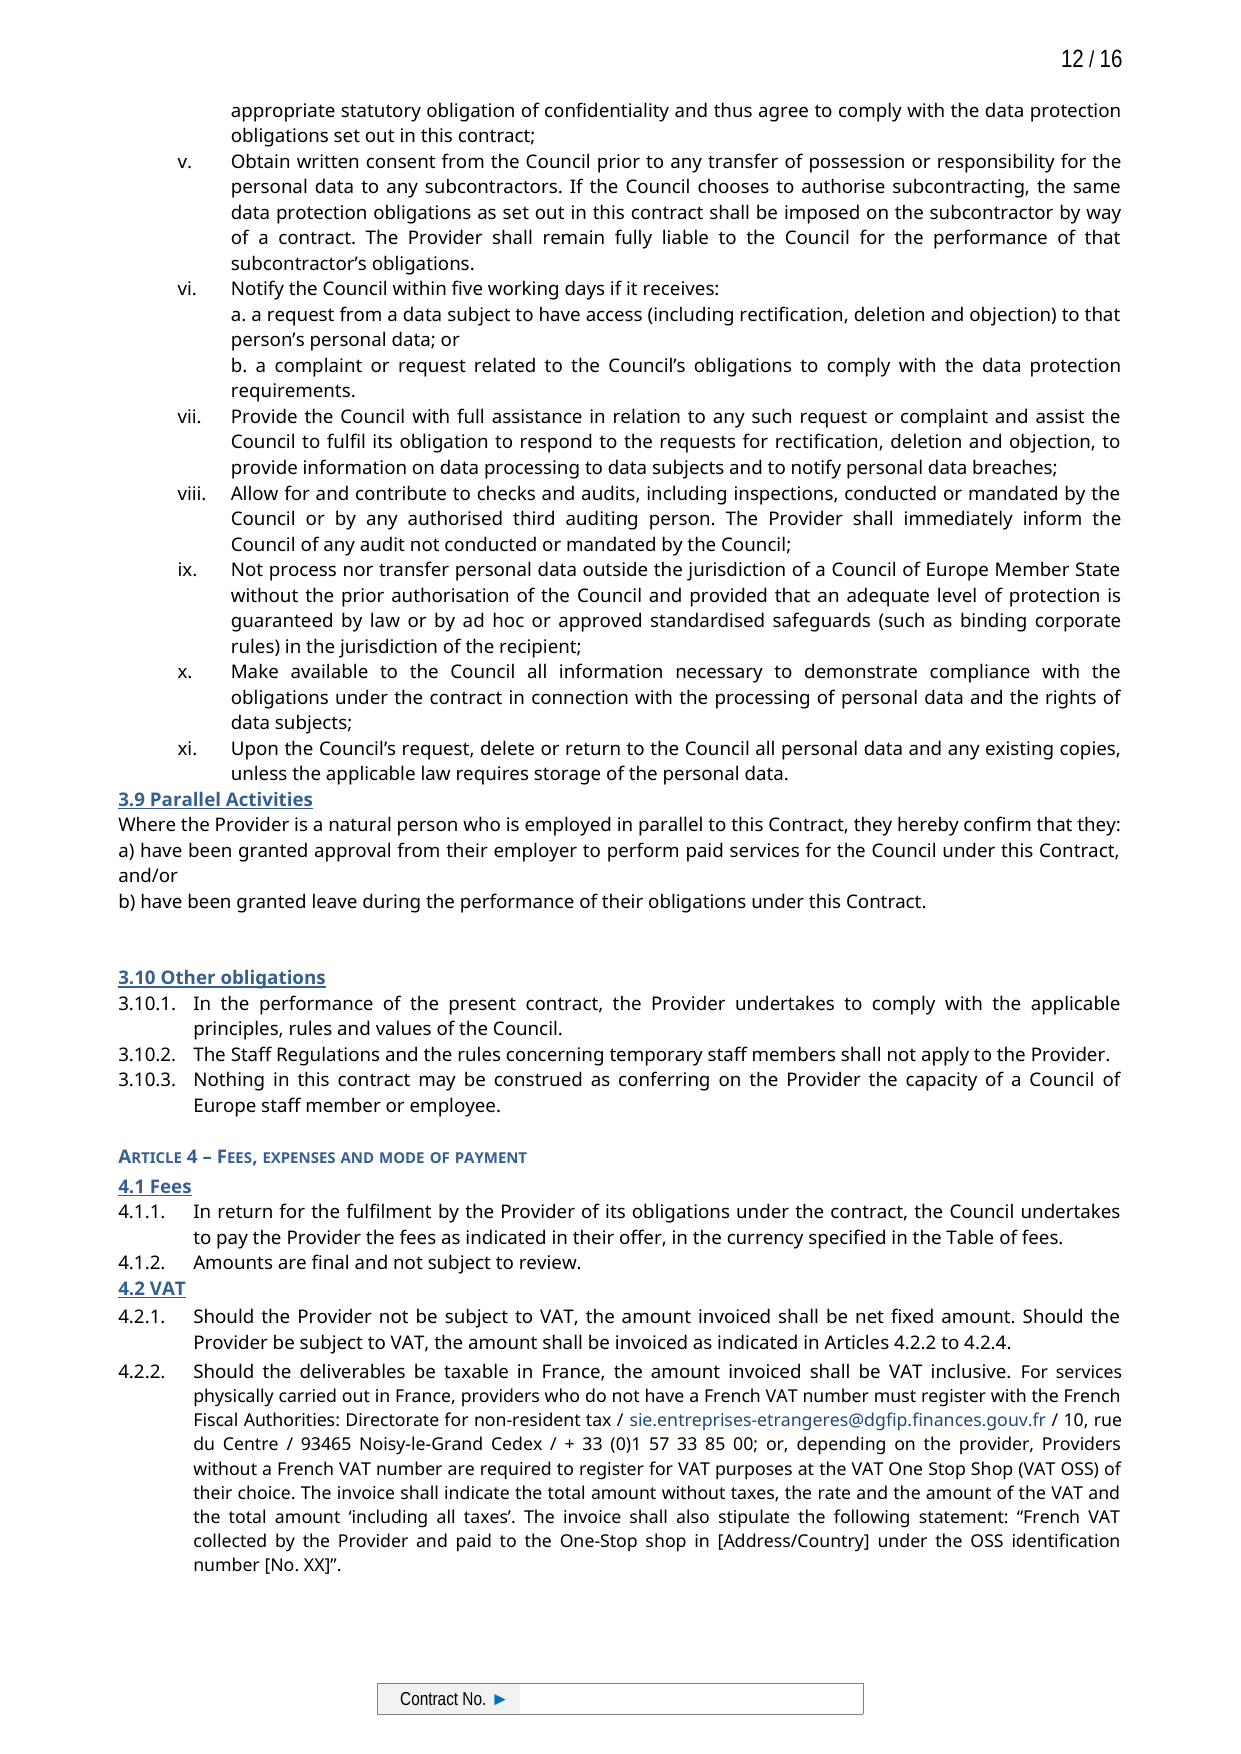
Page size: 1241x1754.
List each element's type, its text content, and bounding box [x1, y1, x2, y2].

list Should the Provider not be subject to VAT, the amount invoiced shall be net fixed amount. Should the Provider be subject to VAT, the amount shall be invoiced as indicated in Articles 4.2.2 to 4.2.4. [118, 1304, 1122, 1355]
list Notify the Council within five working days if it receives: a. a request from a data subject to have access (including rectification, deletion and objection) to that person’s personal data; or b. a complaint or request related to the Council’s obligations to comply with the data protection requirements. [177, 276, 1122, 403]
list Amounts are final and not subject to review. [118, 1249, 1122, 1275]
text Article 4 – Fees, expenses and mode of payment [118, 1143, 1122, 1169]
list The Staff Regulations and the rules concerning temporary staff members shall not apply to the Provider. [118, 1041, 1122, 1067]
text 4.2 VAT [118, 1275, 1122, 1301]
list Upon the Council’s request, delete or return to the Council all personal data and any existing copies, unless the applicable law requires storage of the personal data. [177, 735, 1122, 786]
list In return for the fulfilment by the Provider of its obligations under the contract, the Council undertakes to pay the Provider the fees as indicated in their offer, in the currency specified in the Table of fees. [118, 1198, 1122, 1249]
list Obtain written consent from the Council prior to any transfer of possession or responsibility for the personal data to any subcontractors. If the Council chooses to authorise subcontracting, the same data protection obligations as set out in this contract shall be imposed on the subcontractor by way of a contract. The Provider shall remain fully liable to the Council for the performance of that subcontractor’s obligations. [177, 148, 1122, 276]
list Provide the Council with full assistance in relation to any such request or complaint and assist the Council to fulfil its obligation to respond to the requests for rectification, deletion and objection, to provide information on data processing to data subjects and to notify personal data breaches; [177, 403, 1122, 480]
list Should the deliverables be taxable in France, the amount invoiced shall be VAT inclusive. For services physically carried out in France, providers who do not have a French VAT number must register with the French Fiscal Authorities: Directorate for non-resident tax / sie.entreprises-etrangeres@dgfip.finances.gouv.fr / 10, rue du Centre / 93465 Noisy-le-Grand Cedex / + 33 (0)1 57 33 85 00; or, depending on the provider, Providers without a French VAT number are required to register for VAT purposes at the VAT One Stop Shop (VAT OSS) of their choice. The invoice shall indicate the total amount without taxes, the rate and the amount of the VAT and the total amount ‘including all taxes’. The invoice shall also stipulate the following statement: “French VAT collected by the Provider and paid to the One-Stop shop in [Address/Country] under the OSS identification number [No. XX]”. [118, 1358, 1122, 1577]
text Where the Provider is a natural person who is employed in parallel to this Contract, they hereby confirm that they: [118, 812, 1122, 837]
list Make available to the Council all information necessary to demonstrate compliance with the obligations under the contract in connection with the processing of personal data and the rights of data subjects; [177, 658, 1122, 735]
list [177, 97, 1122, 148]
text a) have been granted approval from their employer to perform paid services for the Council under this Contract, and/or [118, 837, 1122, 888]
text b) have been granted leave during the performance of their obligations under this Contract. [118, 888, 1122, 914]
list In the performance of the present contract, the Provider undertakes to comply with the applicable principles, rules and values of the Council. [118, 990, 1122, 1041]
list Nothing in this contract may be construed as conferring on the Provider the capacity of a Council of Europe staff member or employee. [118, 1067, 1122, 1118]
text 3.10 Other obligations [118, 965, 1122, 990]
list Allow for and contribute to checks and audits, including inspections, conducted or mandated by the Council or by any authorised third auditing person. The Provider shall immediately inform the Council of any audit not conducted or mandated by the Council; [177, 480, 1122, 556]
list Not process nor transfer personal data outside the jurisdiction of a Council of Europe Member State without the prior authorisation of the Council and provided that an adequate level of protection is guaranteed by law or by ad hoc or approved standardised safeguards (such as binding corporate rules) in the jurisdiction of the recipient; [177, 556, 1122, 658]
text 4.1 Fees [118, 1173, 1122, 1198]
text 3.9 Parallel Activities [118, 786, 1122, 812]
